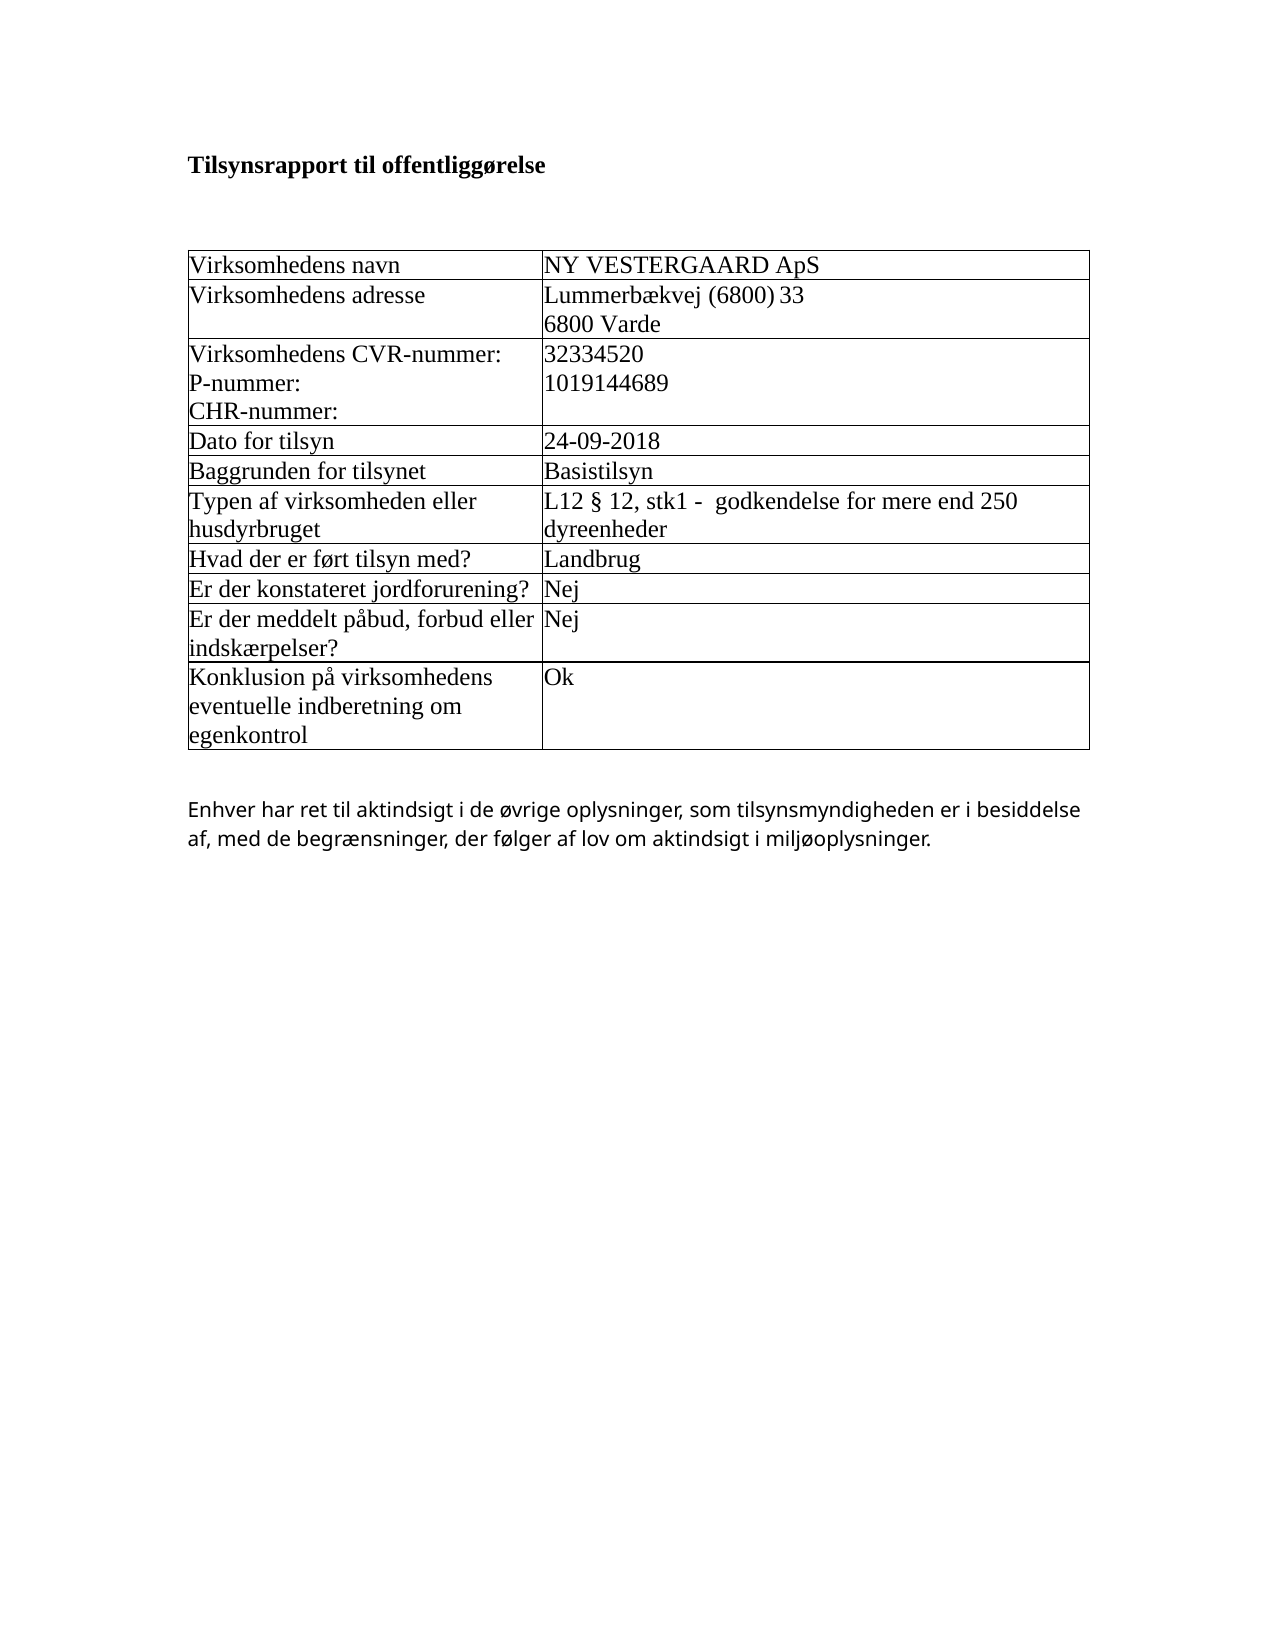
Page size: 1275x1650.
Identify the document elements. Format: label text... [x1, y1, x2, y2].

table_cell L12 § 12, stk1 - godkendelse for mere end 250 dyreenheder [543, 486, 1089, 543]
table_cell Er der konstateret jordforurening? [189, 574, 542, 603]
table_cell Virksomhedens CVR-nummer: P-nummer: CHR-nummer: [189, 339, 542, 425]
text Enhver har ret til aktindsigt i de øvrige oplysninger, som tilsynsmyndigheden er i besiddelse af, med de begrænsninger, der følger af lov om aktindsigt i miljøoplysninger. [187, 795, 1087, 852]
table_cell Landbrug [543, 544, 1089, 573]
table_header NY VESTERGAARD ApS [543, 251, 1089, 279]
table_cell Ok [543, 663, 1089, 749]
table_header Virksomhedens navn [189, 251, 542, 279]
table_cell Typen af virksomheden eller husdyrbruget [189, 486, 542, 543]
table_cell Dato for tilsyn [189, 426, 542, 455]
table_cell Virksomhedens adresse [189, 280, 542, 338]
table_cell Nej [543, 574, 1089, 603]
table_cell Er der meddelt påbud, forbud eller indskærpelser? [189, 604, 542, 661]
table_cell 24-09-2018 [543, 426, 1089, 455]
table_cell Hvad der er ført tilsyn med? [189, 544, 542, 573]
table_cell Lummerbækvej (6800) 33 6800 Varde [543, 280, 1089, 338]
table_cell Baggrunden for tilsynet [189, 456, 542, 485]
table_cell Nej [543, 604, 1089, 661]
table_cell 32334520 1019144689 [543, 339, 1089, 425]
table_cell Konklusion på virksomhedens eventuelle indberetning om egenkontrol [189, 663, 542, 749]
text Tilsynsrapport til offentliggørelse [187, 150, 1087, 179]
table_cell Basistilsyn [543, 456, 1089, 485]
